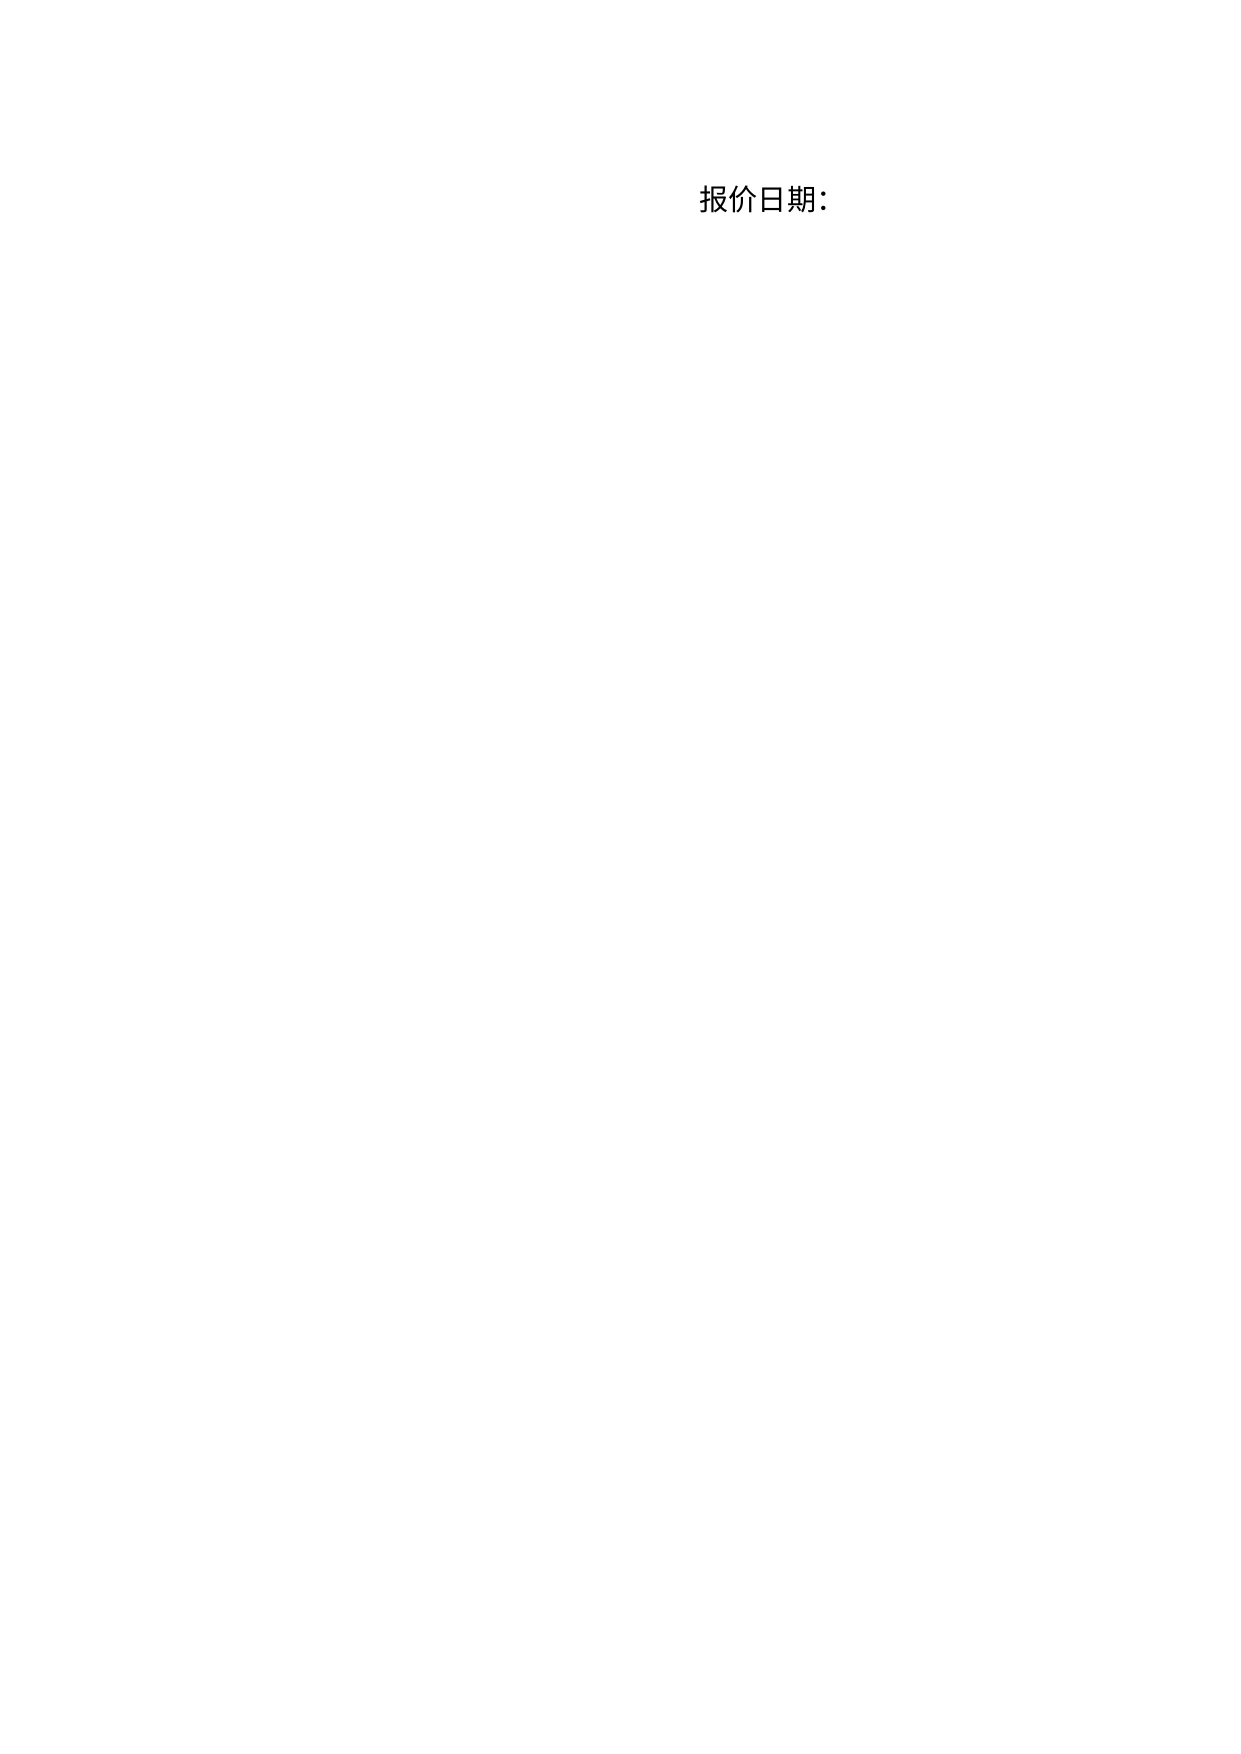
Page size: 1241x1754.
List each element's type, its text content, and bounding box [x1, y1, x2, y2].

text 报价日期： [335, 162, 1053, 222]
